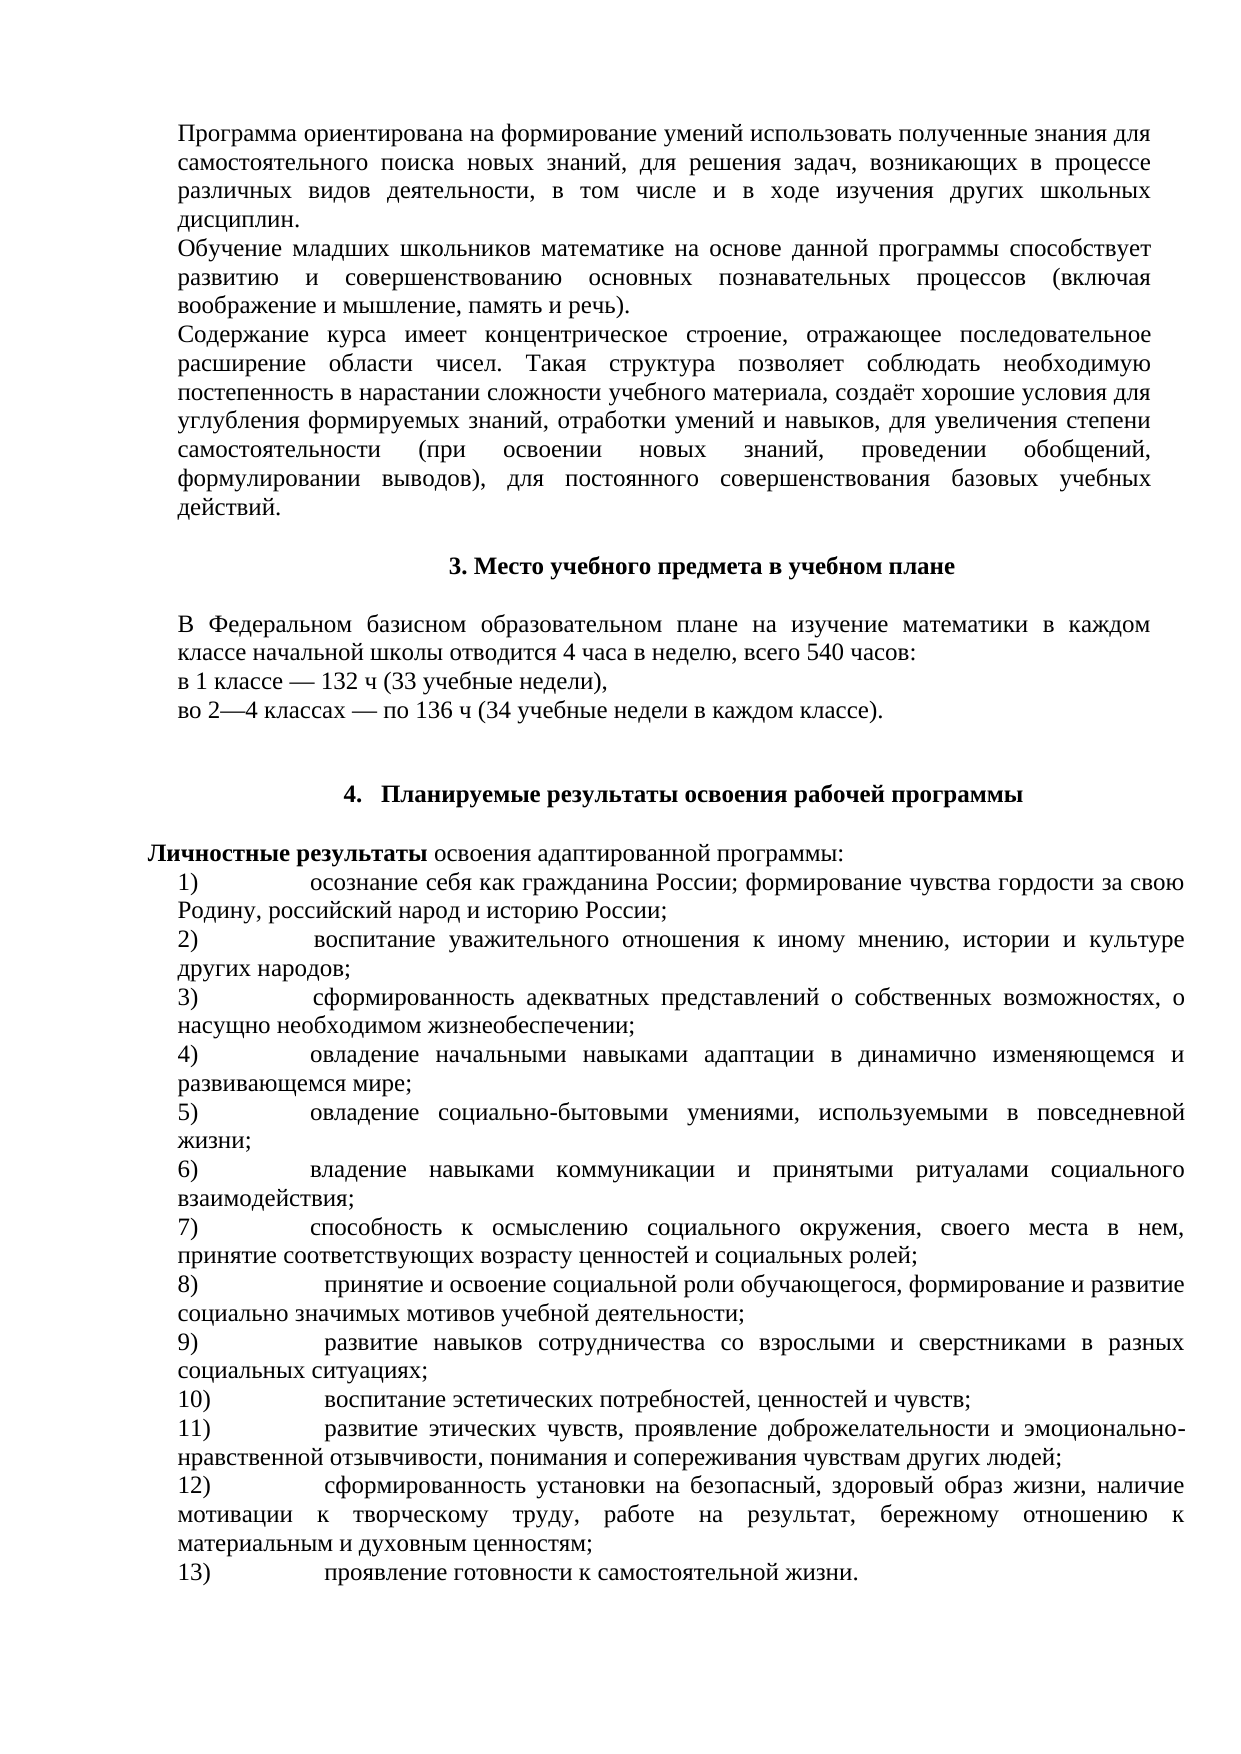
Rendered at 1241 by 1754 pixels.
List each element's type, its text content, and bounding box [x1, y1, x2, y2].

text Обучение младших школьников математике на основе данной программы способствует развитию и совершенствованию основных познавательных процессов (включая воображение и мышление, память и речь). [177, 233, 1152, 319]
text в 1 классе — 132 ч (33 учебные недели), [177, 666, 1152, 695]
list сформированность установки на безопасный, здоровый образ жизни, наличие мотивации к творческому труду, работе на результат, бережному отношению к материальным и духовным ценностям; [177, 1471, 1186, 1557]
list воспитание уважительного отношения к иному мнению, истории и культуре других народов; [177, 924, 1186, 982]
text Программа ориентирована на формирование умений использовать полученные знания для самостоятельного поиска новых знаний, для решения задач, возникающих в процессе различных видов деятельности, в том числе и в ходе изучения других школьных дисциплин. [177, 118, 1152, 233]
list овладение начальными навыками адаптации в динамично изменяющемся и развивающемся мире; [177, 1039, 1186, 1097]
list сформированность адекватных представлений о собственных возможностях, о насущно необходимом жизнеобеспечении; [177, 982, 1186, 1039]
text Личностные результаты освоения адаптированной программы: [148, 838, 1186, 867]
list развитие этических чувств, проявление доброжелательности и эмоционально-нравственной отзывчивости, понимания и сопереживания чувствам других людей; [177, 1413, 1186, 1471]
list принятие и освоение социальной роли обучающегося, формирование и развитие социально значимых мотивов учебной деятельности; [177, 1269, 1186, 1327]
text во 2—4 классах — по 136 ч (34 учебные недели в каждом классе). [177, 695, 1152, 724]
list овладение социально-бытовыми умениями, используемыми в повседневной жизни; [177, 1097, 1186, 1154]
text Содержание курса имеет концентрическое строение, отражающее последовательное расширение области чисел. Такая структура позволяет соблюдать необходимую постепенность в нарастании сложности учебного материала, создаёт хорошие условия для углубления формируемых знаний, отработки умений и навыков, для увеличения степени самостоятельности (при освоении новых знаний, проведении обобщений, формулировании выводов), для постоянного совершенствования базовых учебных действий. [177, 319, 1152, 521]
list владение навыками коммуникации и принятыми ритуалами социального взаимодействия; [177, 1154, 1186, 1212]
text 3. Место учебного предмета в учебном плане [252, 551, 1152, 580]
list осознание себя как гражданина России; формирование чувства гордости за свою Родину, российский народ и историю России; [177, 867, 1186, 924]
list развитие навыков сотрудничества со взрослыми и сверстниками в разных социальных ситуациях; [177, 1327, 1186, 1384]
text В Федеральном базисном образовательном плане на изучение математики в каждом классе начальной школы отводится 4 часа в неделю, всего 540 часов: [177, 609, 1152, 666]
list способность к осмыслению социального окружения, своего места в нем, принятие соответствующих возрасту ценностей и социальных ролей; [177, 1212, 1186, 1269]
list проявление готовности к самостоятельной жизни. [177, 1557, 1186, 1586]
list Планируемые результаты освоения рабочей программы [215, 777, 1152, 807]
list воспитание эстетических потребностей, ценностей и чувств; [177, 1384, 1186, 1413]
